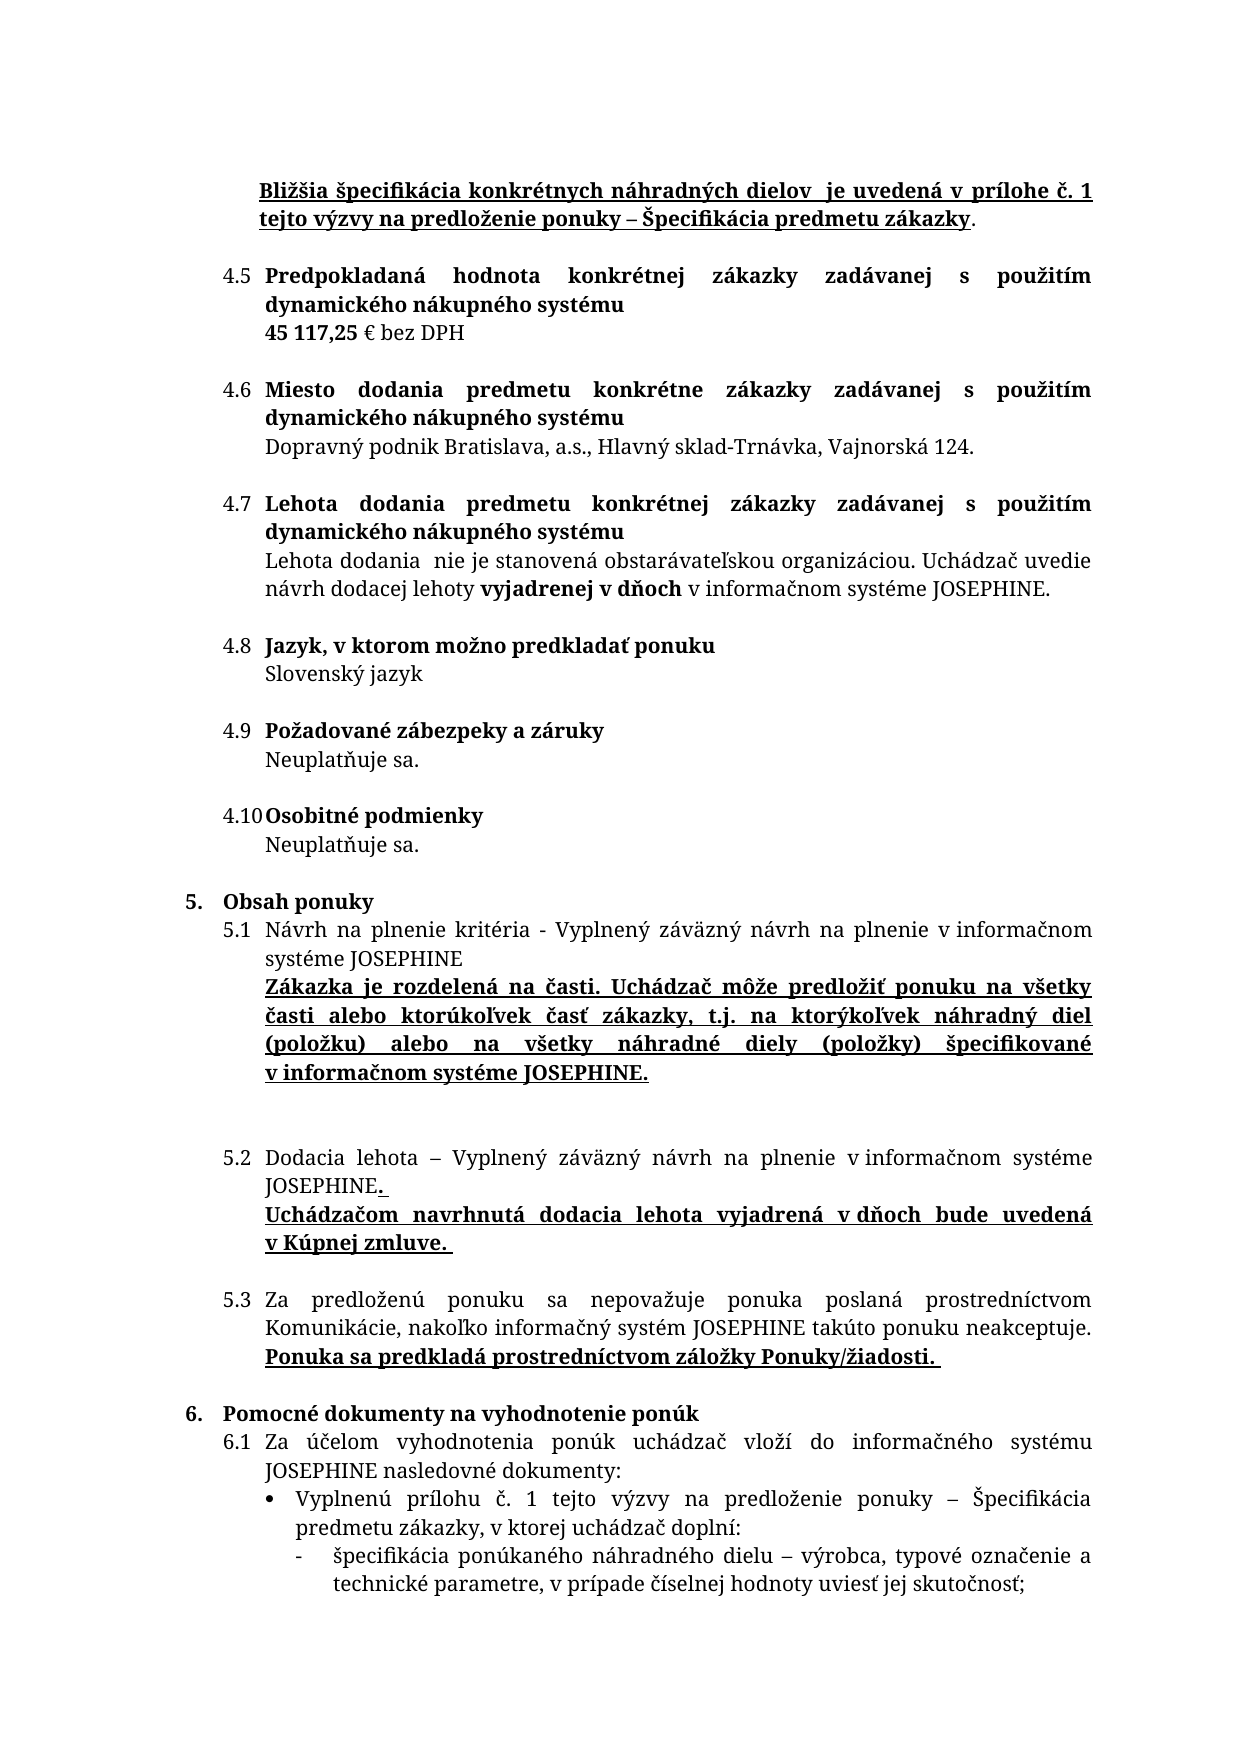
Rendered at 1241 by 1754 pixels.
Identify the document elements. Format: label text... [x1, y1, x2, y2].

list Uchádzačom navrhnutá dodacia lehota vyjadrená v dňoch bude uvedená v Kúpnej zmluve. [265, 1225, 1093, 1257]
list Zákazka je rozdelená na časti. Uchádzač môže predložiť ponuku na všetky časti alebo ktorúkoľvek časť zákazky, t.j. na ktorýkoľvek náhradný diel (položku) alebo na všetky náhradné diely (položky) špecifikované v informačnom systéme JOSEPHINE. [265, 972, 1093, 1025]
list Za účelom vyhodnotenia ponúk uchádzač vloží do informačného systému JOSEPHINE nasledovné dokumenty: [223, 1427, 1093, 1484]
list Neuplatňuje sa. [265, 745, 1093, 773]
list Zákazka je rozdelená na časti. Uchádzač môže predložiť ponuku na všetky časti alebo ktorúkoľvek časť zákazky, t.j. na ktorýkoľvek náhradný diel (položku) alebo na všetky náhradné diely (položky) špecifikované v informačnom systéme JOSEPHINE. [265, 1026, 1093, 1053]
list Neuplatňuje sa. [223, 830, 1093, 858]
list Obsah ponuky [185, 887, 1093, 915]
list Návrh na plnenie kritéria - Vyplnený záväzný návrh na plnenie v informačnom systéme JOSEPHINE [223, 915, 1093, 972]
list Slovenský jazyk [265, 659, 1093, 688]
list Dopravný podnik Bratislava, a.s., Hlavný sklad-Trnávka, Vajnorská 124. [265, 432, 1093, 460]
list Za predloženú ponuku sa nepovažuje ponuka poslaná prostredníctvom Komunikácie, nakoľko informačný systém JOSEPHINE takúto ponuku neakceptuje. Ponuka sa predkladá prostredníctvom záložky Ponuky/žiadosti. [223, 1285, 1093, 1370]
list Jazyk, v ktorom možno predkladať ponuku [223, 631, 1093, 659]
list špecifikácia ponúkaného náhradného dielu – výrobca, typové označenie a technické parametre, v prípade číselnej hodnoty uviesť jej skutočnosť; [295, 1541, 1093, 1598]
list Osobitné podmienky [223, 802, 1093, 830]
list Dodacia lehota – Vyplnený záväzný návrh na plnenie v informačnom systéme JOSEPHINE. [223, 1143, 1093, 1200]
list Požadované zábezpeky a záruky [223, 716, 1093, 745]
list 45 117,25 € bez DPH [265, 318, 1093, 347]
list Predpokladaná hodnota konkrétnej zákazky zadávanej s použitím dynamického nákupného systému [223, 261, 1093, 318]
list Lehota dodania predmetu konkrétnej zákazky zadávanej s použitím dynamického nákupného systému [223, 489, 1093, 546]
list Miesto dodania predmetu konkrétne zákazky zadávanej s použitím dynamického nákupného systému [223, 375, 1093, 432]
list Vyplnenú prílohu č. 1 tejto výzvy na predloženie ponuky – Špecifikácia predmetu zákazky, v ktorej uchádzač doplní: [266, 1484, 1093, 1541]
list Uchádzačom navrhnutá dodacia lehota vyjadrená v dňoch bude uvedená v Kúpnej zmluve. [265, 1200, 1093, 1224]
text Bližšia špecifikácia konkrétnych náhradných dielov je uvedená v prílohe č. 1 tejto výzvy na predloženie ponuky – Špecifikácia predmetu zákazky. [259, 202, 1093, 233]
list Zákazka je rozdelená na časti. Uchádzač môže predložiť ponuku na všetky časti alebo ktorúkoľvek časť zákazky, t.j. na ktorýkoľvek náhradný diel (položku) alebo na všetky náhradné diely (položky) špecifikované v informačnom systéme JOSEPHINE. [265, 1055, 1093, 1086]
list Lehota dodania nie je stanovená obstarávateľskou organizáciou. Uchádzač uvedie návrh dodacej lehoty vyjadrenej v dňoch v informačnom systéme JOSEPHINE. [265, 546, 1093, 603]
list Pomocné dokumenty na vyhodnotenie ponúk [185, 1399, 1093, 1427]
text Bližšia špecifikácia konkrétnych náhradných dielov je uvedená v prílohe č. 1 tejto výzvy na predloženie ponuky – Špecifikácia predmetu zákazky. [259, 176, 1093, 200]
